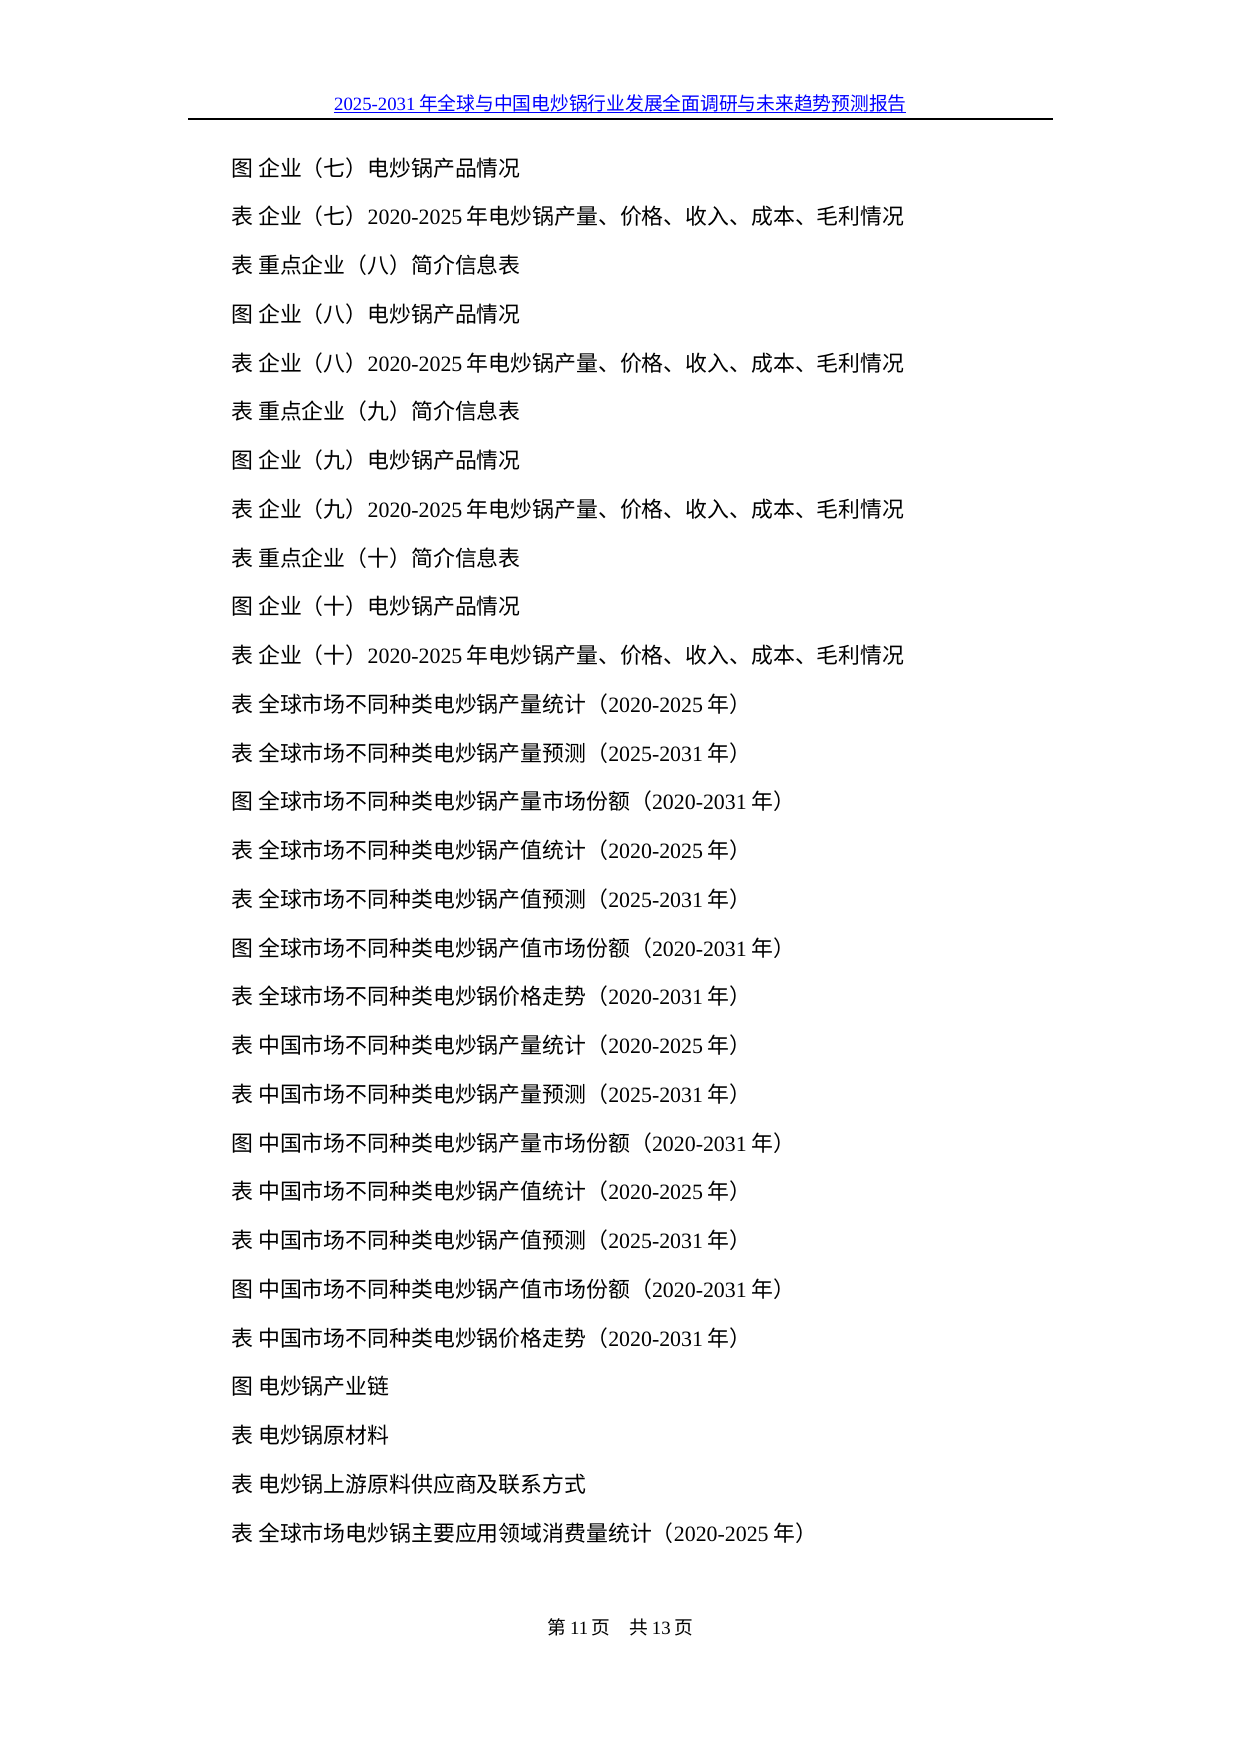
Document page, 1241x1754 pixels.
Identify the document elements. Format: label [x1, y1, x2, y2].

text [187, 150, 1053, 1548]
